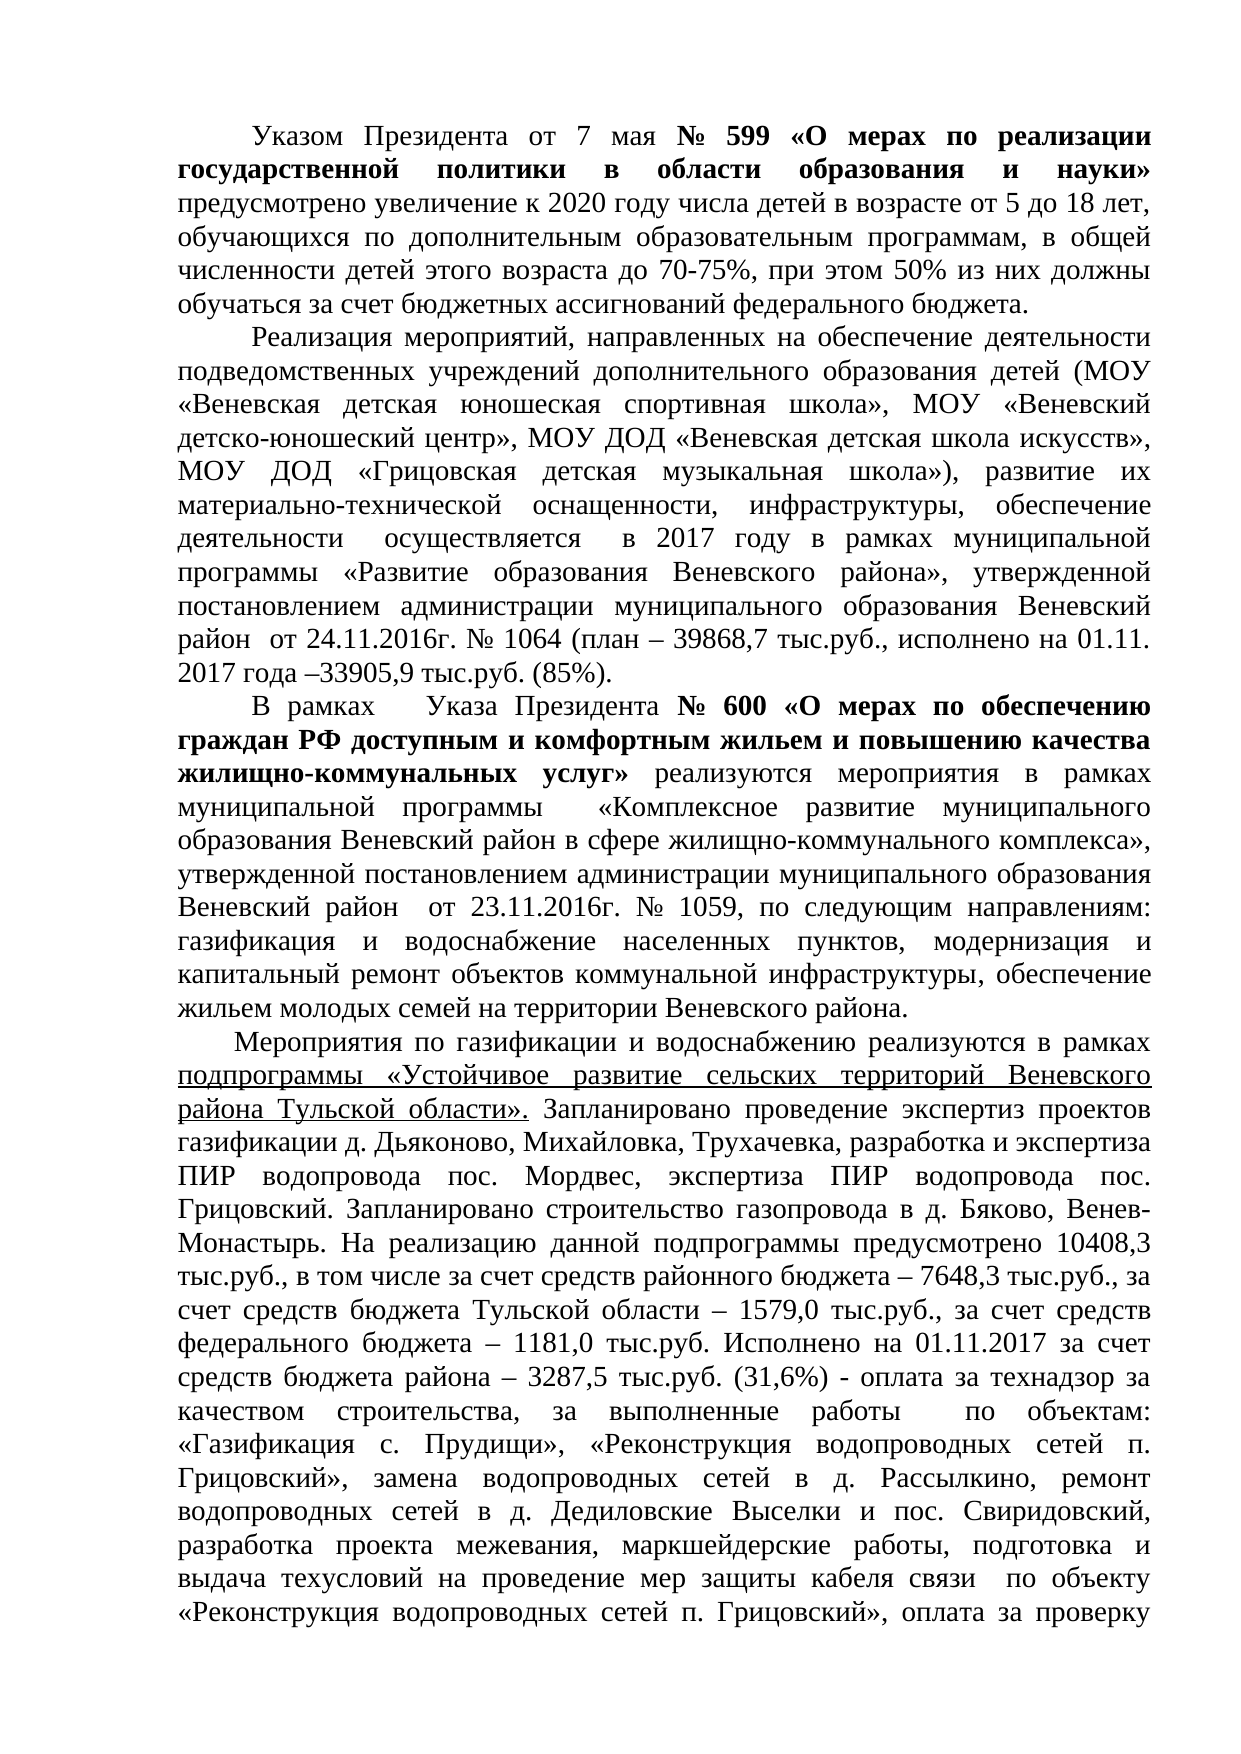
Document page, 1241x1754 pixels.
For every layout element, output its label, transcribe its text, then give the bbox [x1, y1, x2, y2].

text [177, 1087, 1152, 1627]
text Реализация мероприятий, направленных на обеспечение деятельности подведомственных учреждений дополнительного образования детей (МОУ «Веневская детская юношеская спортивная школа», МОУ «Веневский детско-юношеский центр», МОУ ДОД «Веневская детская школа искусств», МОУ ДОД «Грицовская детская музыкальная школа»), развитие их материально-технической оснащенности, инфраструктуры, обеспечение деятельности осуществляется в 2017 году в рамках муниципальной программы «Развитие образования Веневского района», утвержденной постановлением администрации муниципального образования Веневский район от 24.11.2016г. № 1064 (план – 39868,7 тыс.руб., исполнено на 01.11. 2017 года –33905,9 тыс.руб. (85%). [177, 319, 1152, 688]
text Указом Президента от 7 мая № 599 «О мерах по реализации государственной политики в области образования и науки» предусмотрено увеличение к 2020 году числа детей в возрасте от 5 до 18 лет, обучающихся по дополнительным образовательным программам, в общей численности детей этого возраста до 70-75%, при этом 50% из них должны обучаться за счет бюджетных ассигнований федерального бюджета. [177, 118, 1152, 319]
text В рамках Указа Президента № 600 «О мерах по обеспечению граждан РФ доступным и комфортным жильем и повышению качества жилищно-коммунальных услуг» реализуются мероприятия в рамках муниципальной программы «Комплексное развитие муниципального образования Веневский район в сфере жилищно-коммунального комплекса», утвержденной постановлением администрации муниципального образования Веневский район от 23.11.2016г. № 1059, по следующим направлениям: газификация и водоснабжение населенных пунктов, модернизация и капитальный ремонт объектов коммунальной инфраструктуры, обеспечение жильем молодых семей на территории Веневского района. [177, 688, 1152, 1024]
